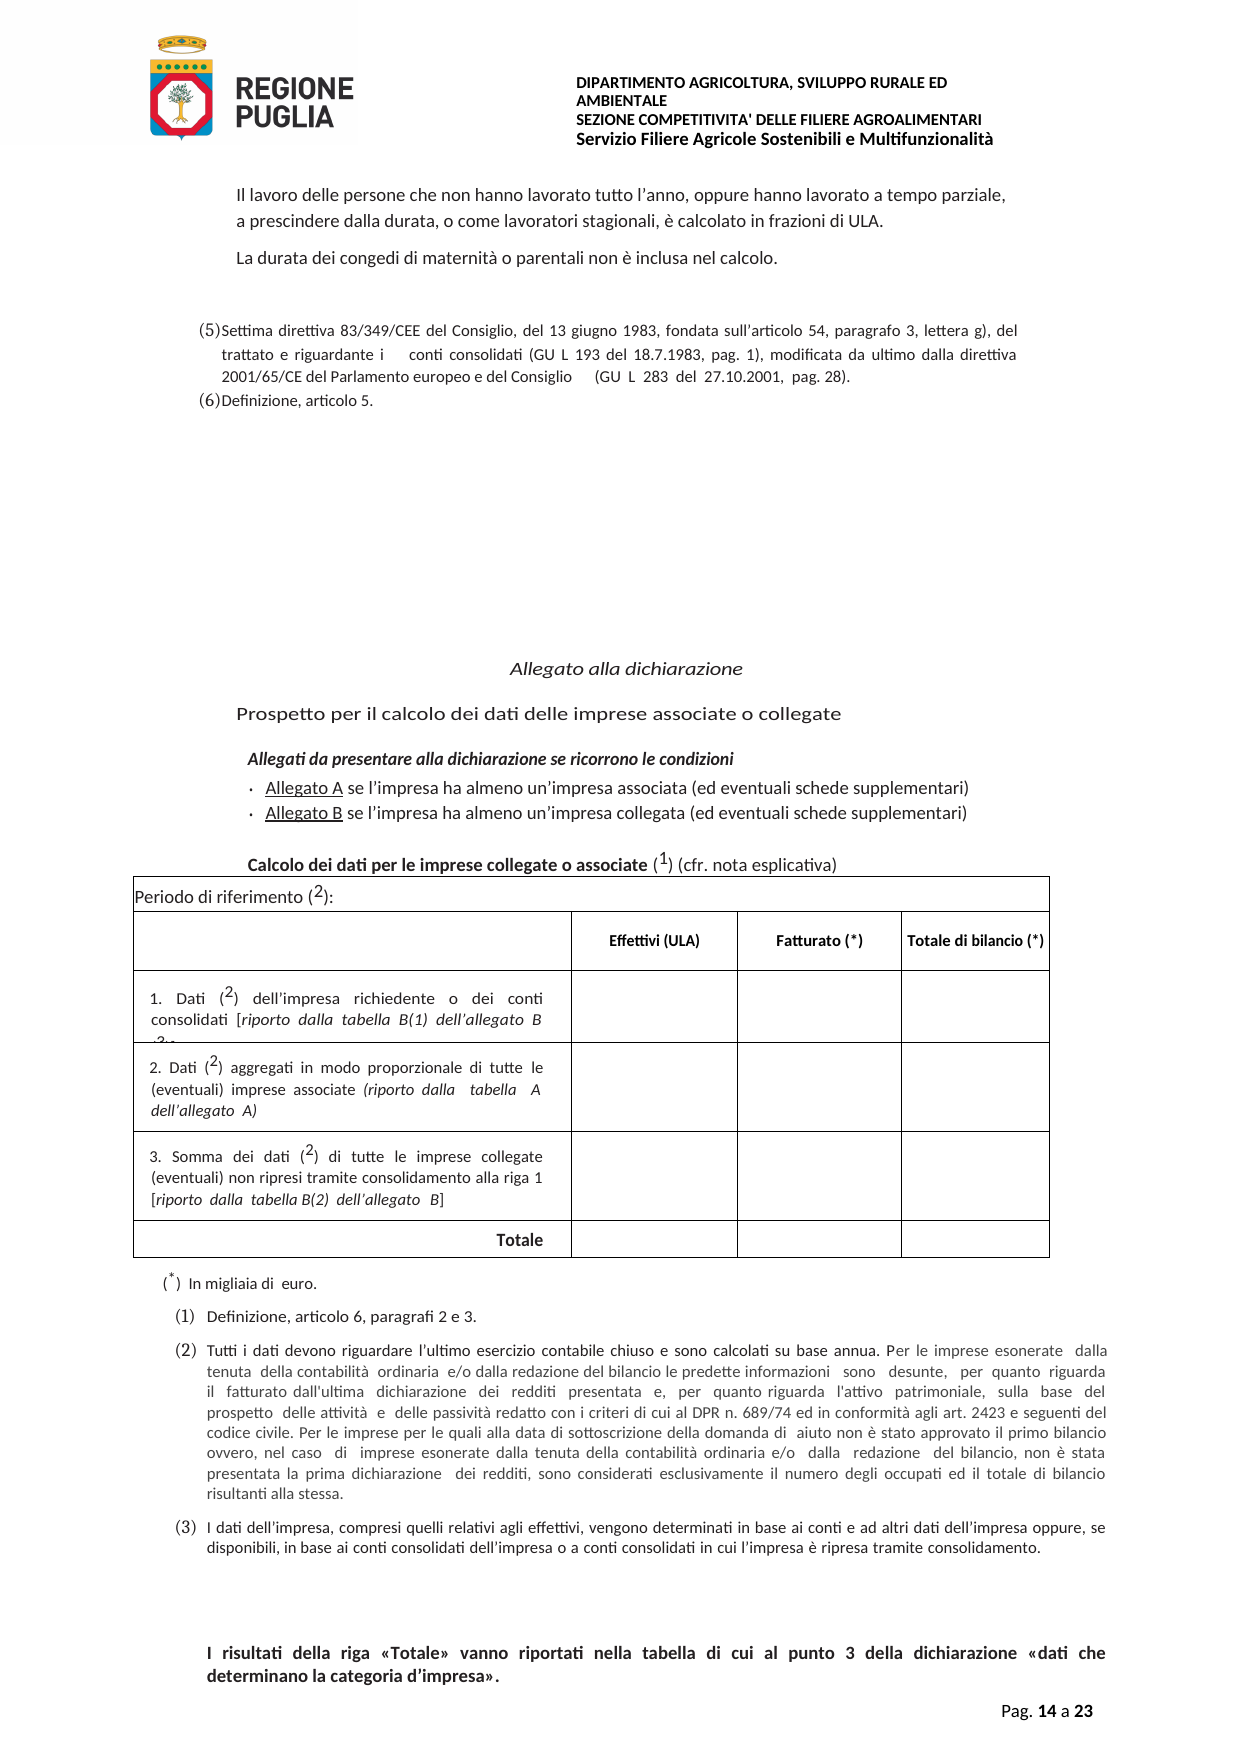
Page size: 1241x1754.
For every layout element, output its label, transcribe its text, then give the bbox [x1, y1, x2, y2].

table_cell 1. Dati (2) dell’impresa richiedente o dei conti consolidati [riporto dalla tabella B(1) dell’allegato B (3)] [134, 971, 571, 1042]
table_cell 2. Dati (2) aggregati in modo proporzionale di tutte le (eventuali) imprese associate (riporto dalla tabella A dell’allegato A) [134, 1043, 571, 1131]
text Prospetto per il calcolo dei dati delle imprese associate o collegate [236, 702, 960, 725]
table_cell [134, 912, 571, 970]
table_cell Totale di bilancio (*) [902, 912, 1049, 970]
list Definizione, articolo 5. [198, 389, 1019, 411]
table_cell [738, 971, 901, 1042]
table_cell [902, 1132, 1049, 1220]
table_cell Effettivi (ULA) [572, 912, 737, 970]
table_cell Totale [134, 1221, 571, 1257]
table_cell [902, 1043, 1049, 1131]
table_cell [572, 1132, 737, 1220]
table_cell 3. Somma dei dati (2) di tutte le imprese collegate (eventuali) non ripresi tramite consolidamento alla riga 1 [riporto dalla tabella B(2) dell’allegato B] [134, 1132, 571, 1220]
table_cell Fatturato (*) [738, 912, 901, 970]
list Tutti i dati devono riguardare l’ultimo esercizio contabile chiuso e sono calcolati su base annua. Per le imprese esonerate dalla tenuta della contabilità ordinaria e/o dalla redazione del bilancio le predette informazioni sono desunte, per quanto riguarda il fatturato dall'ultima dichiarazione dei redditi presentata e, per quanto riguarda l'attivo patrimoniale, sulla base del prospetto delle attività e delle passività redatto con i criteri di cui al DPR n. 689/74 ed in conformità agli art. 2423 e seguenti del codice civile. Per le imprese per le quali alla data di sottoscrizione della domanda di aiuto non è stato approvato il primo bilancio ovvero, nel caso di imprese esonerate dalla tenuta della contabilità ordinaria e/o dalla redazione del bilancio, non è stata presentata la prima dichiarazione dei redditi, sono considerati esclusivamente il numero degli occupati ed il totale di bilancio risultanti alla stessa. [174, 1340, 1107, 1504]
list I risultati della riga «Totale» vanno riportati nella tabella di cui al punto 3 della dichiarazione «dati che determinano la categoria d’impresa». [207, 1641, 1107, 1687]
text La durata dei congedi di maternità o parentali non è inclusa nel calcolo. [236, 246, 1008, 269]
picture [0, 0, 359, 145]
list Definizione, articolo 6, paragrafi 2 e 3. [174, 1306, 1107, 1327]
text Calcolo dei dati per le imprese collegate o associate (1) (cfr. nota esplicativa) [248, 847, 1019, 876]
list Settima direttiva 83/349/CEE del Consiglio, del 13 giugno 1983, fondata sull’articolo 54, paragrafo 3, lettera g), del trattato e riguardante i conti consolidati (GU L 193 del 18.7.1983, pag. 1), modificata da ultimo dalla direttiva 2001/65/CE del Parlamento europeo e del Consiglio (GU L 283 del 27.10.2001, pag. 28). [198, 319, 1019, 387]
table_cell [902, 971, 1049, 1042]
table_cell [738, 1221, 901, 1257]
subtitle Allegati da presentare alla dichiarazione se ricorrono le condizioni [248, 747, 1019, 770]
list I dati dell’impresa, compresi quelli relativi agli effettivi, vengono determinati in base ai conti e ad altri dati dell’impresa oppure, se disponibili, in base ai conti consolidati dell’impresa o a conti consolidati in cui l’impresa è ripresa tramite consolidamento. [174, 1516, 1107, 1558]
list Allegato A se l’impresa ha almeno un’impresa associata (ed eventuali schede supplementari) [248, 776, 1019, 799]
table_cell [738, 1132, 901, 1220]
list Allegato B se l’impresa ha almeno un’impresa collegata (ed eventuali schede supplementari) [248, 801, 1019, 824]
table_cell [738, 1043, 901, 1131]
table_cell [902, 1221, 1049, 1257]
table_cell [572, 971, 737, 1042]
text Il lavoro delle persone che non hanno lavorato tutto l’anno, oppure hanno lavorato a tempo parziale, a prescindere dalla durata, o come lavoratori stagionali, è calcolato in frazioni di ULA. [236, 183, 1008, 232]
text Allegato alla dichiarazione [236, 657, 1019, 680]
table_cell [572, 1043, 737, 1131]
text (*) In migliaia di euro. [162, 1268, 1107, 1293]
table_cell [572, 1221, 737, 1257]
table_header Periodo di riferimento (2): [134, 877, 1049, 911]
